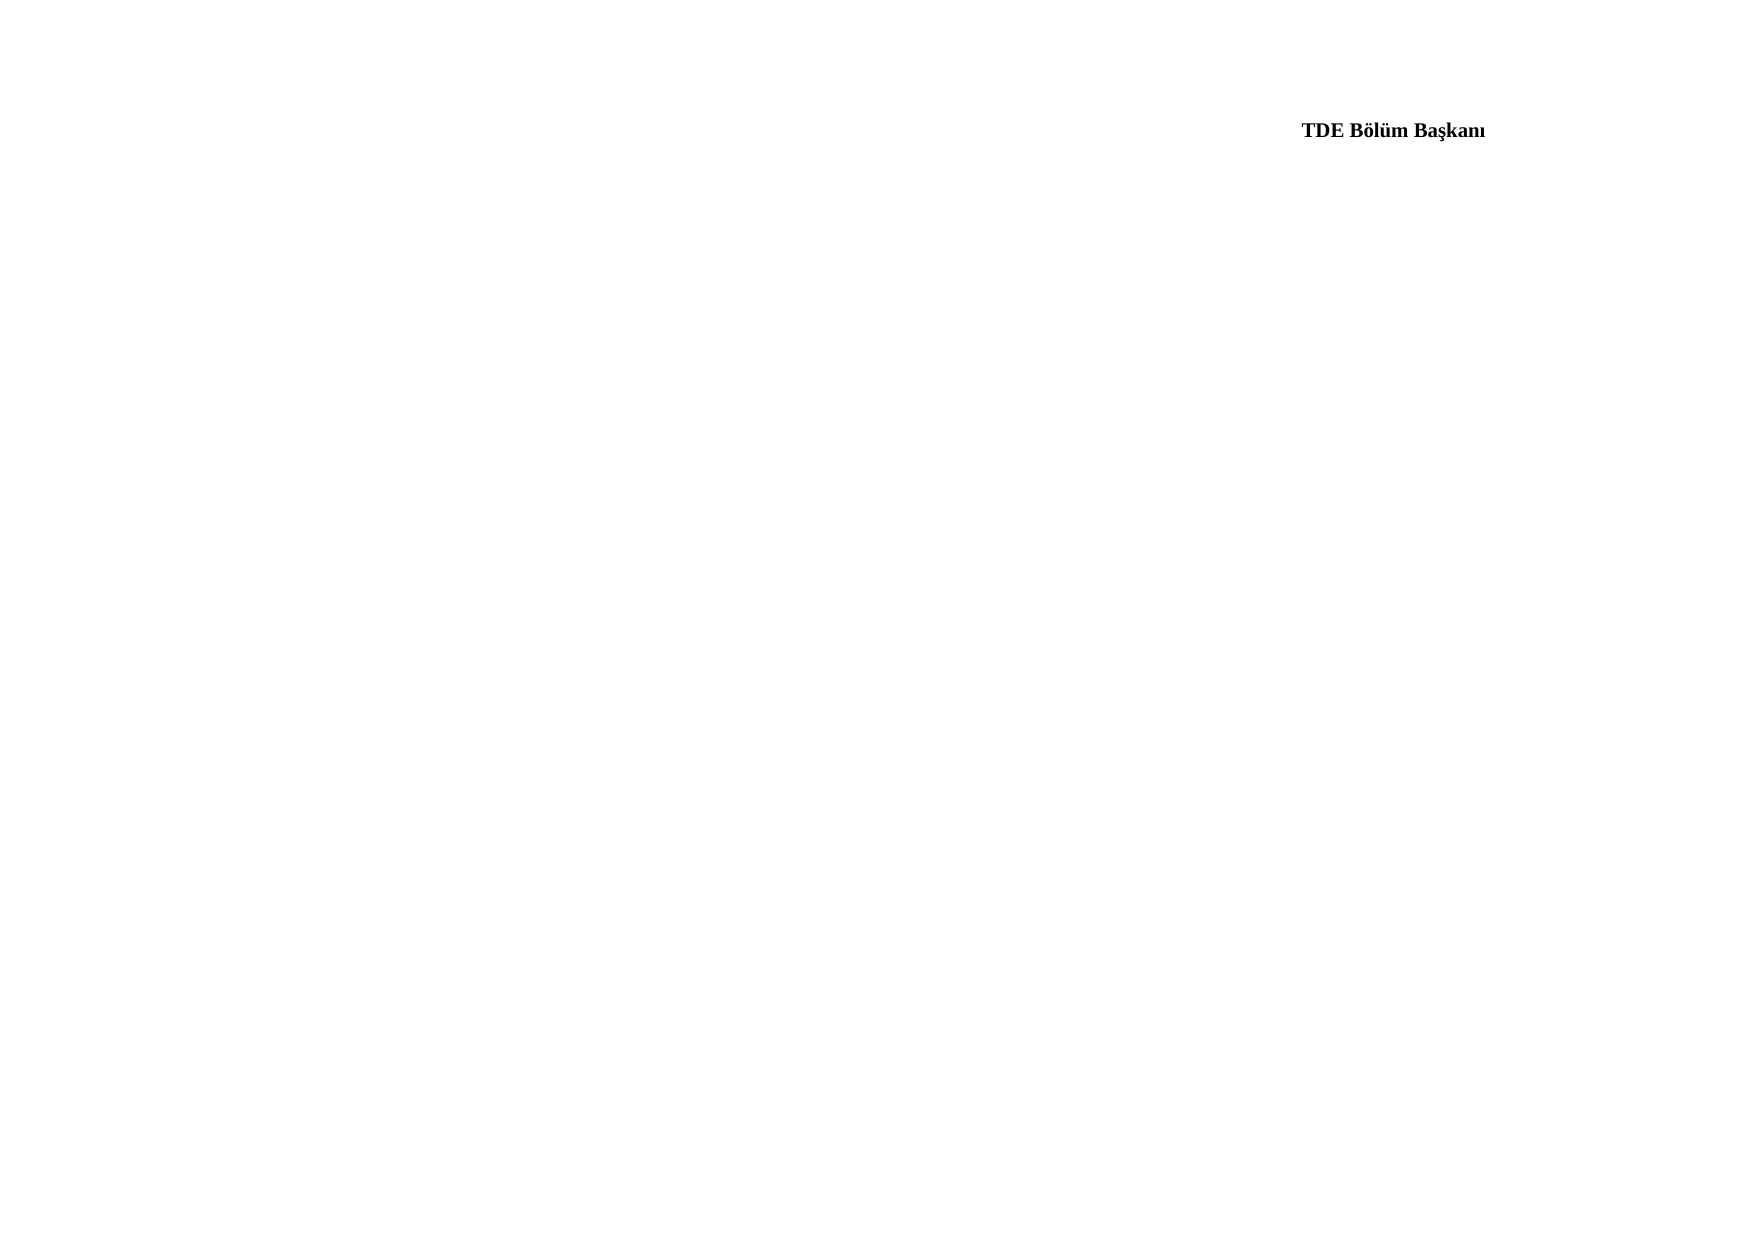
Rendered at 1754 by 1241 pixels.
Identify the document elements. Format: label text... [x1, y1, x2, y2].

text TDE Bölüm Başkanı [37, 118, 1720, 142]
